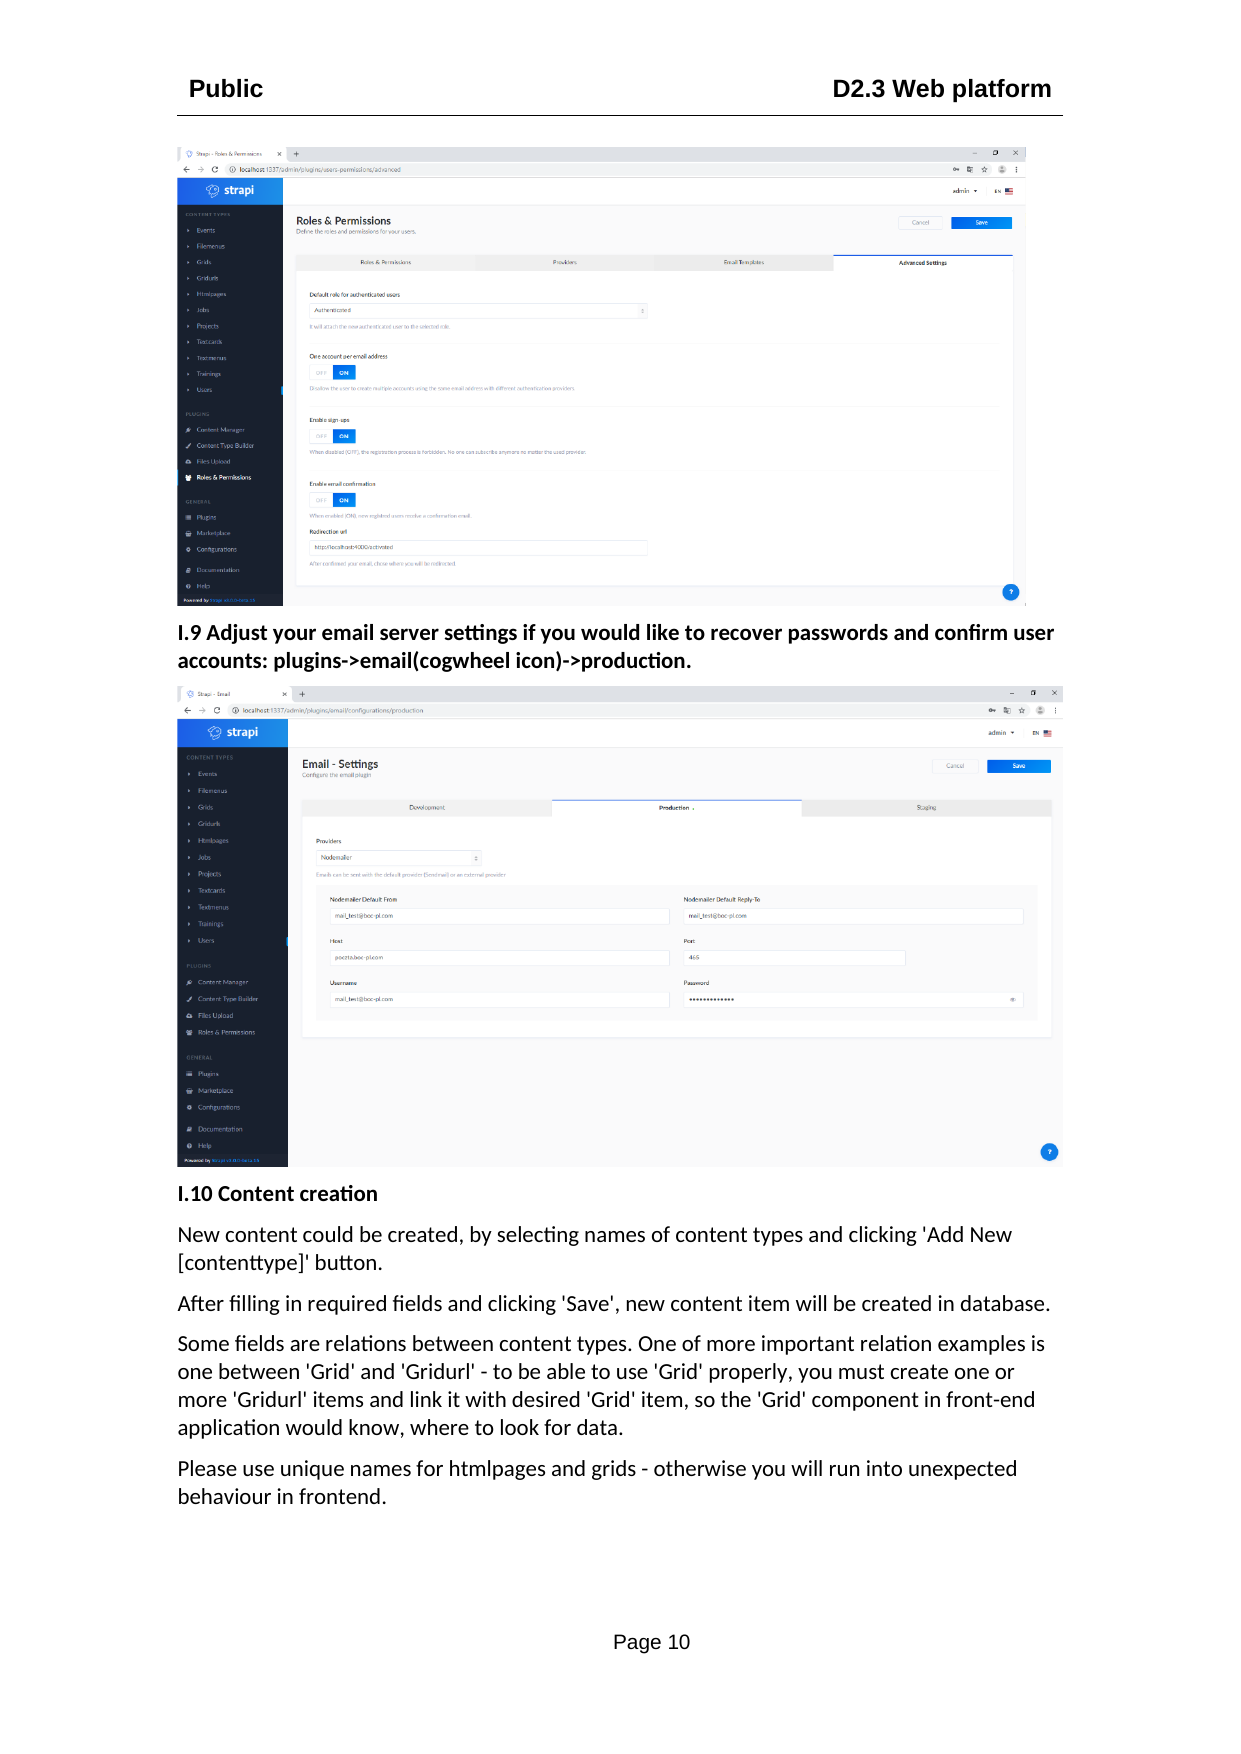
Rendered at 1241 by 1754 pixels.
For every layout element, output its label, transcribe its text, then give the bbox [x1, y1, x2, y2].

text I.9 Adjust your email server settings if you would like to recover passwords and confirm user accounts: plugins->email(cogwheel icon)->production. [177, 618, 1063, 674]
text Some fields are relations between content types. One of more important relation examples is one between 'Grid' and 'Gridurl' - to be able to use 'Grid' properly, you must create one or more 'Gridurl' items and link it with desired 'Grid' item, so the 'Grid' component in front-end application would know, where to look for data. [177, 1329, 1063, 1441]
text Please use unique names for htmlpages and grids - otherwise you will run into unexpected behaviour in frontend. [177, 1454, 1063, 1510]
text After filling in required fields and clicking 'Save', new content item will be created in database. [177, 1289, 1063, 1317]
text I.10 Content creation [177, 1179, 1063, 1208]
picture [177, 147, 1026, 606]
picture [177, 686, 1063, 1167]
text New content could be created, by selecting names of content types and clicking 'Add New [contenttype]' button. [177, 1220, 1063, 1276]
